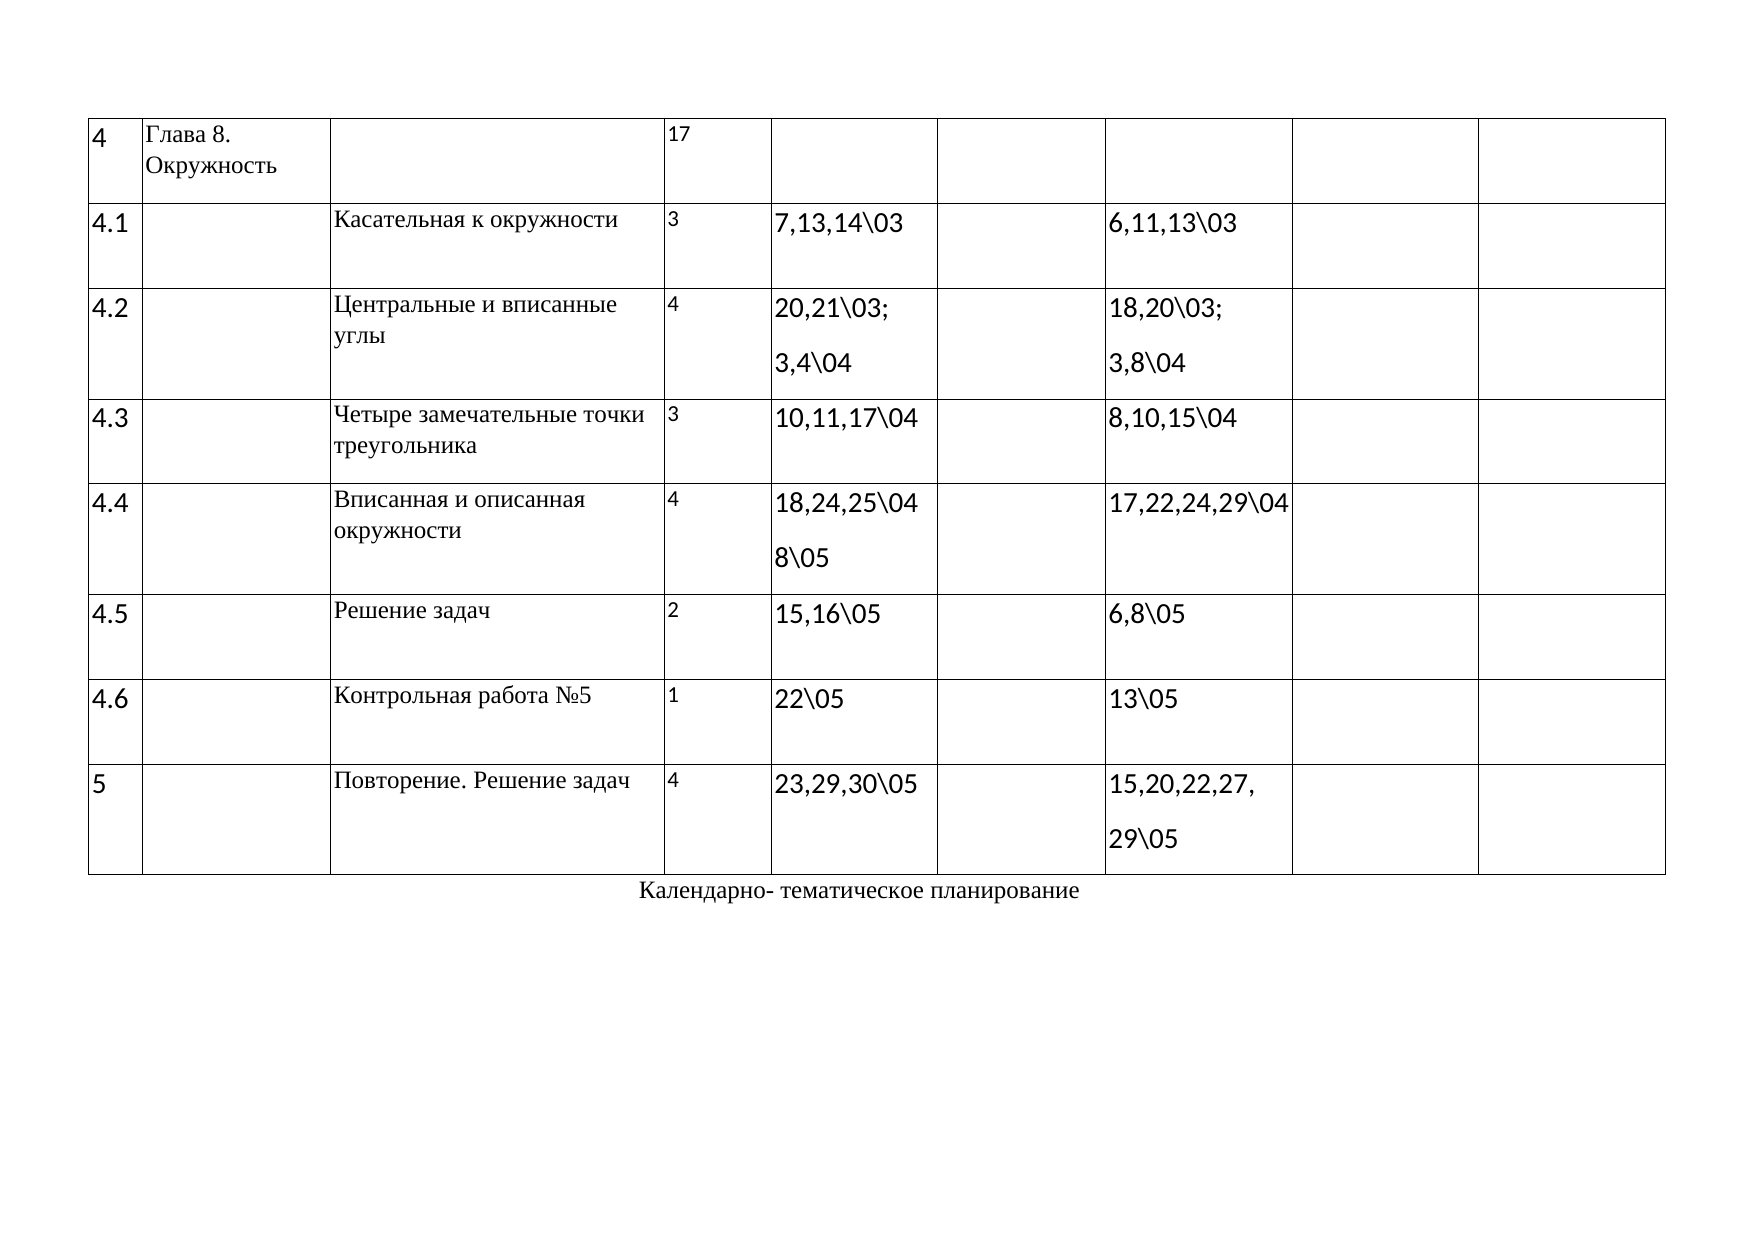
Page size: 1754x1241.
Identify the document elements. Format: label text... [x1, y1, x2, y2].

table_cell 6,11,13\03 [1106, 204, 1292, 288]
table_cell [1106, 119, 1292, 203]
table_cell [1479, 765, 1665, 874]
table_cell 4.5 [89, 595, 142, 679]
table_cell 4 [665, 289, 771, 398]
table_cell [1479, 680, 1665, 764]
table_cell [1293, 765, 1478, 874]
table_cell Вписанная и описанная окружности [331, 484, 664, 594]
table_cell [938, 484, 1105, 594]
table_cell [938, 119, 1105, 203]
table_cell [1479, 204, 1665, 288]
table_cell 15,16\05 [772, 595, 937, 679]
table_cell 10,11,17\04 [772, 400, 937, 483]
table_cell [1479, 595, 1665, 679]
table_cell [1293, 204, 1478, 288]
table_cell 17 [665, 119, 771, 203]
table_cell 22\05 [772, 680, 937, 764]
table_cell 23,29,30\05 [772, 765, 937, 874]
table_cell 3 [665, 204, 771, 288]
table_cell 1 [665, 680, 771, 764]
table_cell Четыре замечательные точки треугольника [331, 400, 664, 483]
table_cell 4 [665, 484, 771, 594]
table_cell 4.4 [89, 484, 142, 594]
text Календарно- тематическое планирование [89, 875, 1665, 904]
table_cell [143, 204, 330, 288]
table_cell [1479, 119, 1665, 203]
table_cell [143, 680, 330, 764]
table_cell [143, 289, 330, 398]
table_cell Решение задач [331, 595, 664, 679]
table_cell 17,22,24,29\04 [1106, 484, 1292, 594]
table_cell 7,13,14\03 [772, 204, 937, 288]
table_cell [938, 400, 1105, 483]
table_cell [143, 595, 330, 679]
table_cell [938, 595, 1105, 679]
table_cell [1293, 484, 1478, 594]
table_cell 3 [665, 400, 771, 483]
table_cell [938, 289, 1105, 398]
table_cell 4.3 [89, 400, 142, 483]
table_cell Глава 8. Окружность [143, 119, 330, 203]
table_cell 18,24,25\04 8\05 [772, 484, 937, 594]
table_cell [938, 204, 1105, 288]
table_cell [331, 119, 664, 203]
table_cell [772, 119, 937, 203]
table_cell [938, 680, 1105, 764]
table_cell [143, 765, 330, 874]
table_cell 20,21\03; 3,4\04 [772, 289, 937, 398]
table_cell 6,8\05 [1106, 595, 1292, 679]
table_cell [1293, 400, 1478, 483]
table_cell 5 [89, 765, 142, 874]
table_cell 18,20\03; 3,8\04 [1106, 289, 1292, 398]
table_cell 4.2 [89, 289, 142, 398]
table_cell 13\05 [1106, 680, 1292, 764]
table_cell 8,10,15\04 [1106, 400, 1292, 483]
table_cell 4 [665, 765, 771, 874]
table_cell [1479, 484, 1665, 594]
table_cell Контрольная работа №5 [331, 680, 664, 764]
table_cell [1293, 595, 1478, 679]
table_cell [938, 765, 1105, 874]
table_cell Центральные и вписанные углы [331, 289, 664, 398]
table_cell Повторение. Решение задач [331, 765, 664, 874]
table_cell Касательная к окружности [331, 204, 664, 288]
table_cell [143, 484, 330, 594]
table_cell [1479, 400, 1665, 483]
table_cell [1479, 289, 1665, 398]
table_cell [1293, 680, 1478, 764]
table_cell 4.1 [89, 204, 142, 288]
table_cell [143, 400, 330, 483]
table_cell 4.6 [89, 680, 142, 764]
table_cell 2 [665, 595, 771, 679]
table_cell 4 [89, 119, 142, 203]
table_cell [1293, 119, 1478, 203]
table_cell 15,20,22,27, 29\05 [1106, 765, 1292, 874]
table_cell [1293, 289, 1478, 398]
